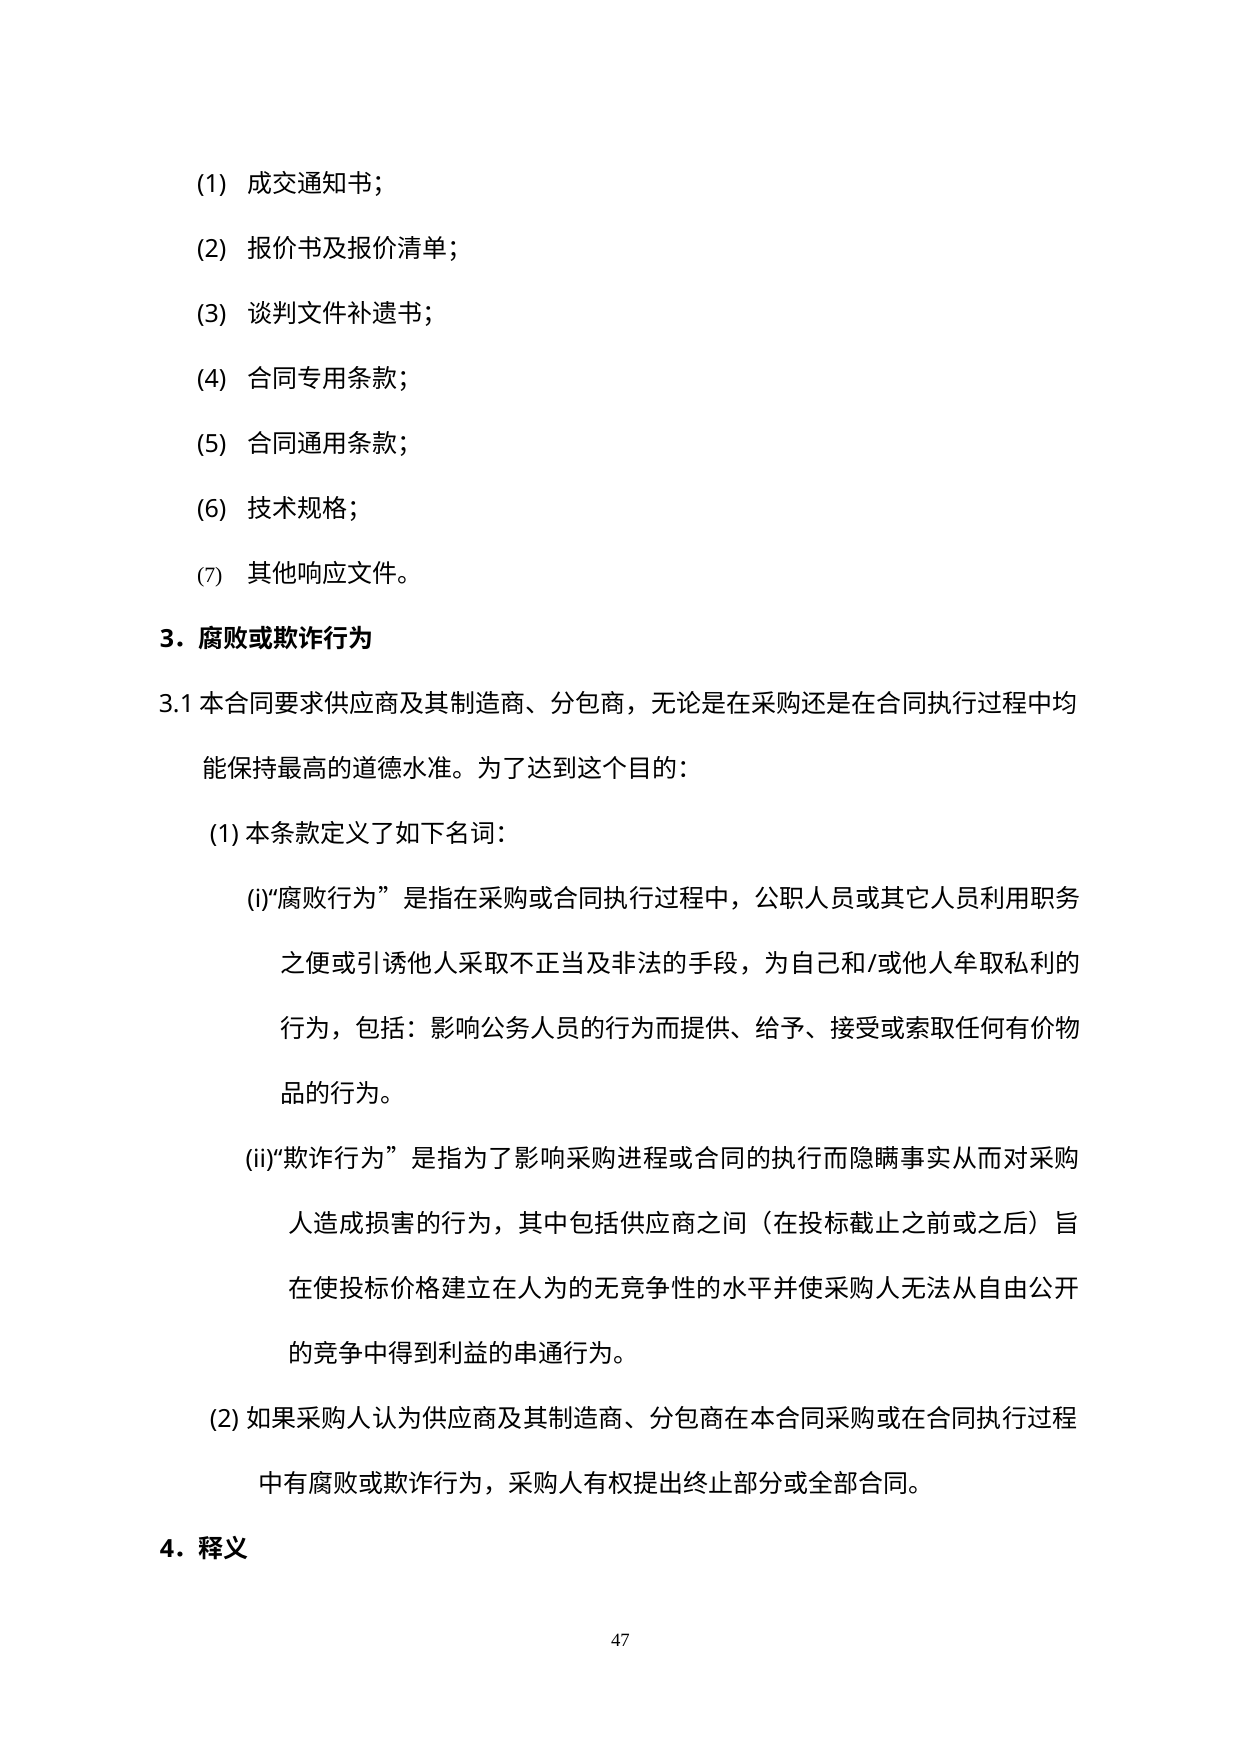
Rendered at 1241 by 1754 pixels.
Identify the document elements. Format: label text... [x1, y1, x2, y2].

text 4．释义 [159, 1514, 1081, 1579]
text (ii)“欺诈行为”是指为了影响采购进程或合同的执行而隐瞒事实从而对采购人造成损害的行为，其中包括供应商之间（在投标截止之前或之后）旨在使投标价格建立在人为的无竞争性的水平并使采购人无法从自由公开的竞争中得到利益的串通行为。 [245, 1124, 1081, 1384]
list 合同通用条款； [197, 409, 1081, 474]
text (2) 如果采购人认为供应商及其制造商、分包商在本合同采购或在合同执行过程中有腐败或欺诈行为，采购人有权提出终止部分或全部合同。 [209, 1384, 1081, 1514]
list 技术规格； [197, 474, 1081, 539]
list 合同专用条款； [197, 344, 1081, 409]
text 3．腐败或欺诈行为 [159, 604, 1081, 669]
list 谈判文件补遗书； [197, 279, 1081, 344]
list 成交通知书； [197, 149, 1081, 214]
text (i)“腐败行为”是指在采购或合同执行过程中，公职人员或其它人员利用职务之便或引诱他人采取不正当及非法的手段，为自己和/或他人牟取私利的行为，包括：影响公务人员的行为而提供、给予、接受或索取任何有价物品的行为。 [247, 864, 1081, 1124]
text (1) 本条款定义了如下名词： [209, 799, 1081, 864]
text 3.1本合同要求供应商及其制造商、分包商，无论是在采购还是在合同执行过程中均能保持最高的道德水准。为了达到这个目的： [158, 669, 1081, 799]
list 报价书及报价清单； [197, 214, 1081, 279]
list 其他响应文件。 [197, 539, 1081, 604]
